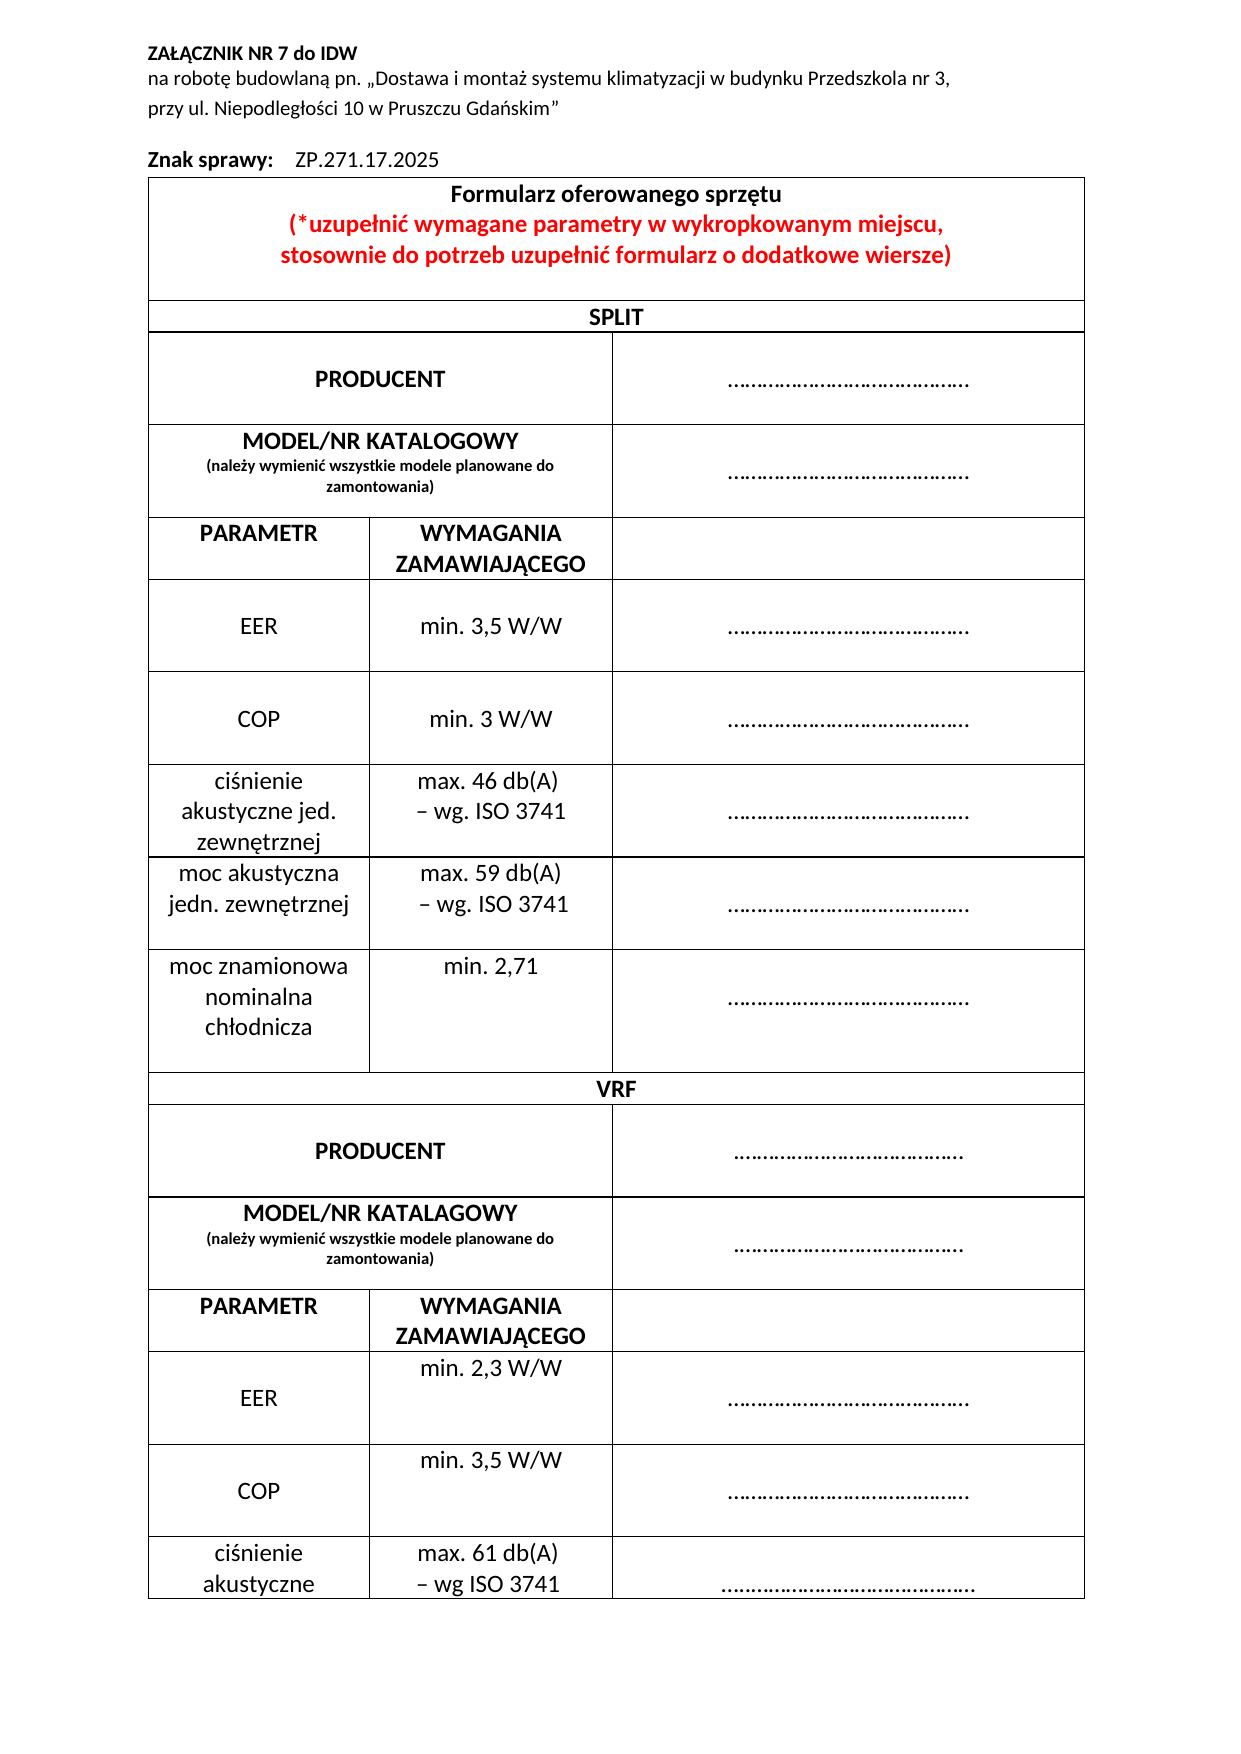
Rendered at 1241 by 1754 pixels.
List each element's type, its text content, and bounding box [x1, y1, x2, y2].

table_cell …………………………………… [613, 950, 1084, 1072]
table_cell [613, 1290, 1084, 1351]
table_cell EER [149, 1352, 369, 1444]
table_cell MODEL/NR KATALOGOWY (należy wymienić wszystkie modele planowane do zamontowania) [149, 425, 612, 517]
table_cell min. 3 W/W [370, 672, 612, 764]
table_cell .………………………………… [613, 1105, 1084, 1196]
table_header Formularz oferowanego sprzętu (*uzupełnić wymagane parametry w wykropkowanym miejscu, stosownie do potrzeb uzupełnić formularz o dodatkowe wiersze) [149, 178, 1084, 300]
table_cell EER [149, 580, 369, 671]
table_cell …………………………………… [613, 672, 1084, 764]
table_cell min. 3,5 W/W [370, 580, 612, 671]
table_cell VRF [149, 1073, 1084, 1104]
table_cell max. 59 db(A) – wg. ISO 3741 [370, 858, 612, 949]
table_cell PARAMETR [149, 518, 369, 579]
table_cell moc akustyczna jedn. zewnętrznej [149, 858, 369, 949]
table_cell …………………………………… [613, 580, 1084, 671]
table_cell moc znamionowa nominalna chłodnicza [149, 950, 369, 1072]
table_cell PRODUCENT [149, 1105, 612, 1196]
table_cell ciśnienie akustyczne jed. zewnętrznej [149, 765, 369, 856]
table_cell max. 46 db(A) – wg. ISO 3741 [370, 765, 612, 856]
table_cell …………………………………… [613, 1352, 1084, 1444]
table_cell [370, 1537, 612, 1598]
table_cell WYMAGANIA ZAMAWIAJĄCEGO [370, 1290, 612, 1351]
table_cell …..………………………………… [613, 1537, 1084, 1598]
table_cell …………………………………… [613, 425, 1084, 517]
table_cell min. 2,71 [370, 950, 612, 1072]
table_cell MODEL/NR KATALAGOWY (należy wymienić wszystkie modele planowane do zamontowania) [149, 1198, 612, 1289]
table_cell COP [149, 672, 369, 764]
table_cell SPLIT [149, 301, 1084, 331]
table_cell min. 2,3 W/W [370, 1352, 612, 1444]
table_cell PRODUCENT [149, 333, 612, 424]
table_cell …………………………………… [613, 333, 1084, 424]
table_cell WYMAGANIA ZAMAWIAJĄCEGO [370, 518, 612, 579]
table_cell [613, 518, 1084, 579]
table_cell .………………………………… [613, 1198, 1084, 1289]
table_cell COP [149, 1445, 369, 1536]
table_cell …………………………………… [613, 858, 1084, 949]
table_cell …………………………………… [613, 1445, 1084, 1536]
table_cell PARAMETR [149, 1290, 369, 1351]
table_cell …………………………………… [613, 765, 1084, 856]
table_cell min. 3,5 W/W [370, 1445, 612, 1536]
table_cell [149, 1537, 369, 1598]
